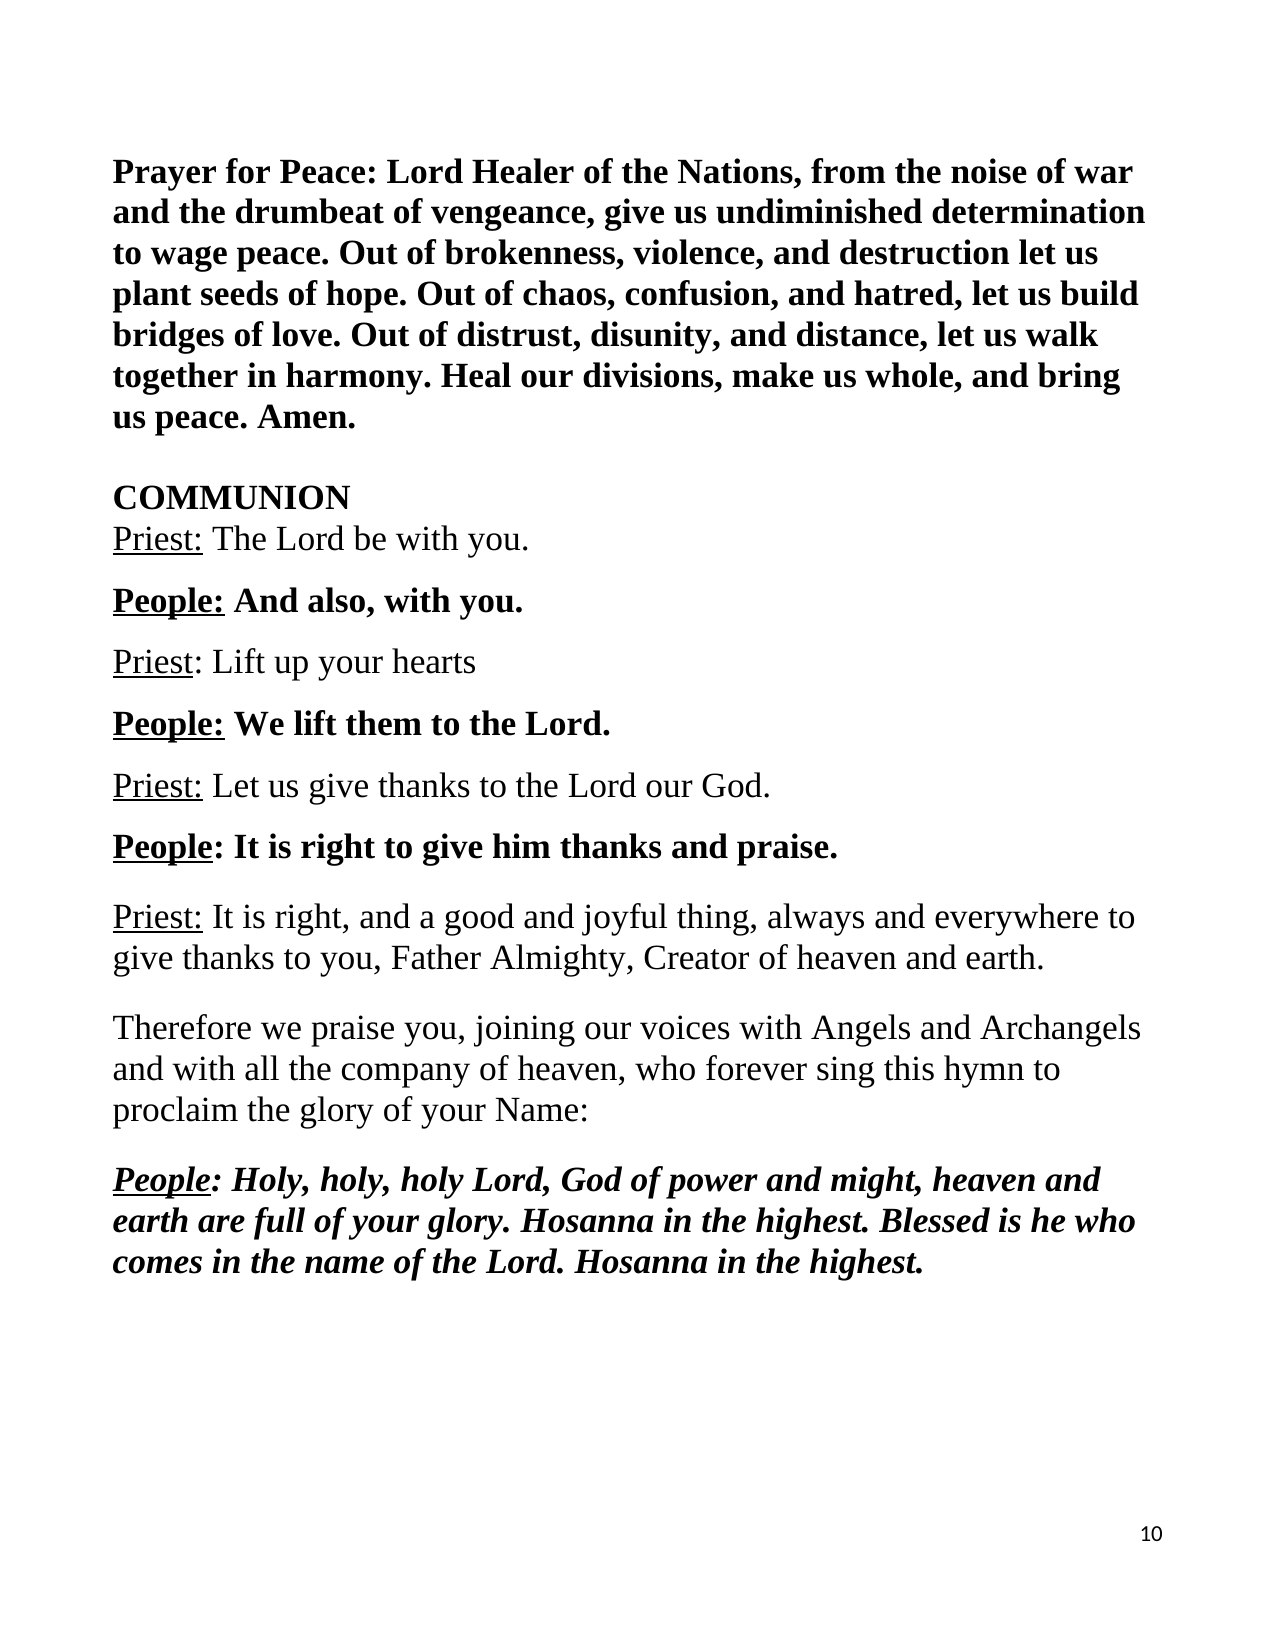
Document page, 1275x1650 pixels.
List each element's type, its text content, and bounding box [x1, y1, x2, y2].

text Priest: Lift up your hearts [112, 641, 1162, 682]
text People: We lift them to the Lord. [112, 702, 1162, 743]
text People: Holy, holy, holy Lord, God of power and might, heaven and earth are full of your glory. Hosanna in the highest. Blessed is he who comes in the name of the Lord. Hosanna in the highest. [112, 1158, 1162, 1281]
text COMMUNION [112, 477, 1162, 517]
text People: It is right to give him thanks and praise. [112, 826, 1162, 867]
text Priest: It is right, and a good and joyful thing, always and everywhere to give thanks to you, Father Almighty, Creator of heaven and earth. [112, 896, 1162, 977]
text Priest: The Lord be with you. [112, 517, 1162, 558]
text Prayer for Peace: Lord Healer of the Nations, from the noise of war and the drumbeat of vengeance, give us undiminished determination to wage peace. Out of brokenness, violence, and destruction let us plant seeds of hope. Out of chaos, confusion, and hatred, let us build bridges of love. Out of distrust, disunity, and distance, let us walk together in harmony. Heal our divisions, make us whole, and bring us peace. Amen. [112, 150, 1162, 436]
text Therefore we praise you, joining our voices with Angels and Archangels and with all the company of heaven, who forever sing this hymn to proclaim the glory of your Name: [112, 1007, 1162, 1129]
text Priest: Let us give thanks to the Lord our God. [112, 764, 1162, 805]
text People: And also, with you. [112, 579, 1162, 620]
